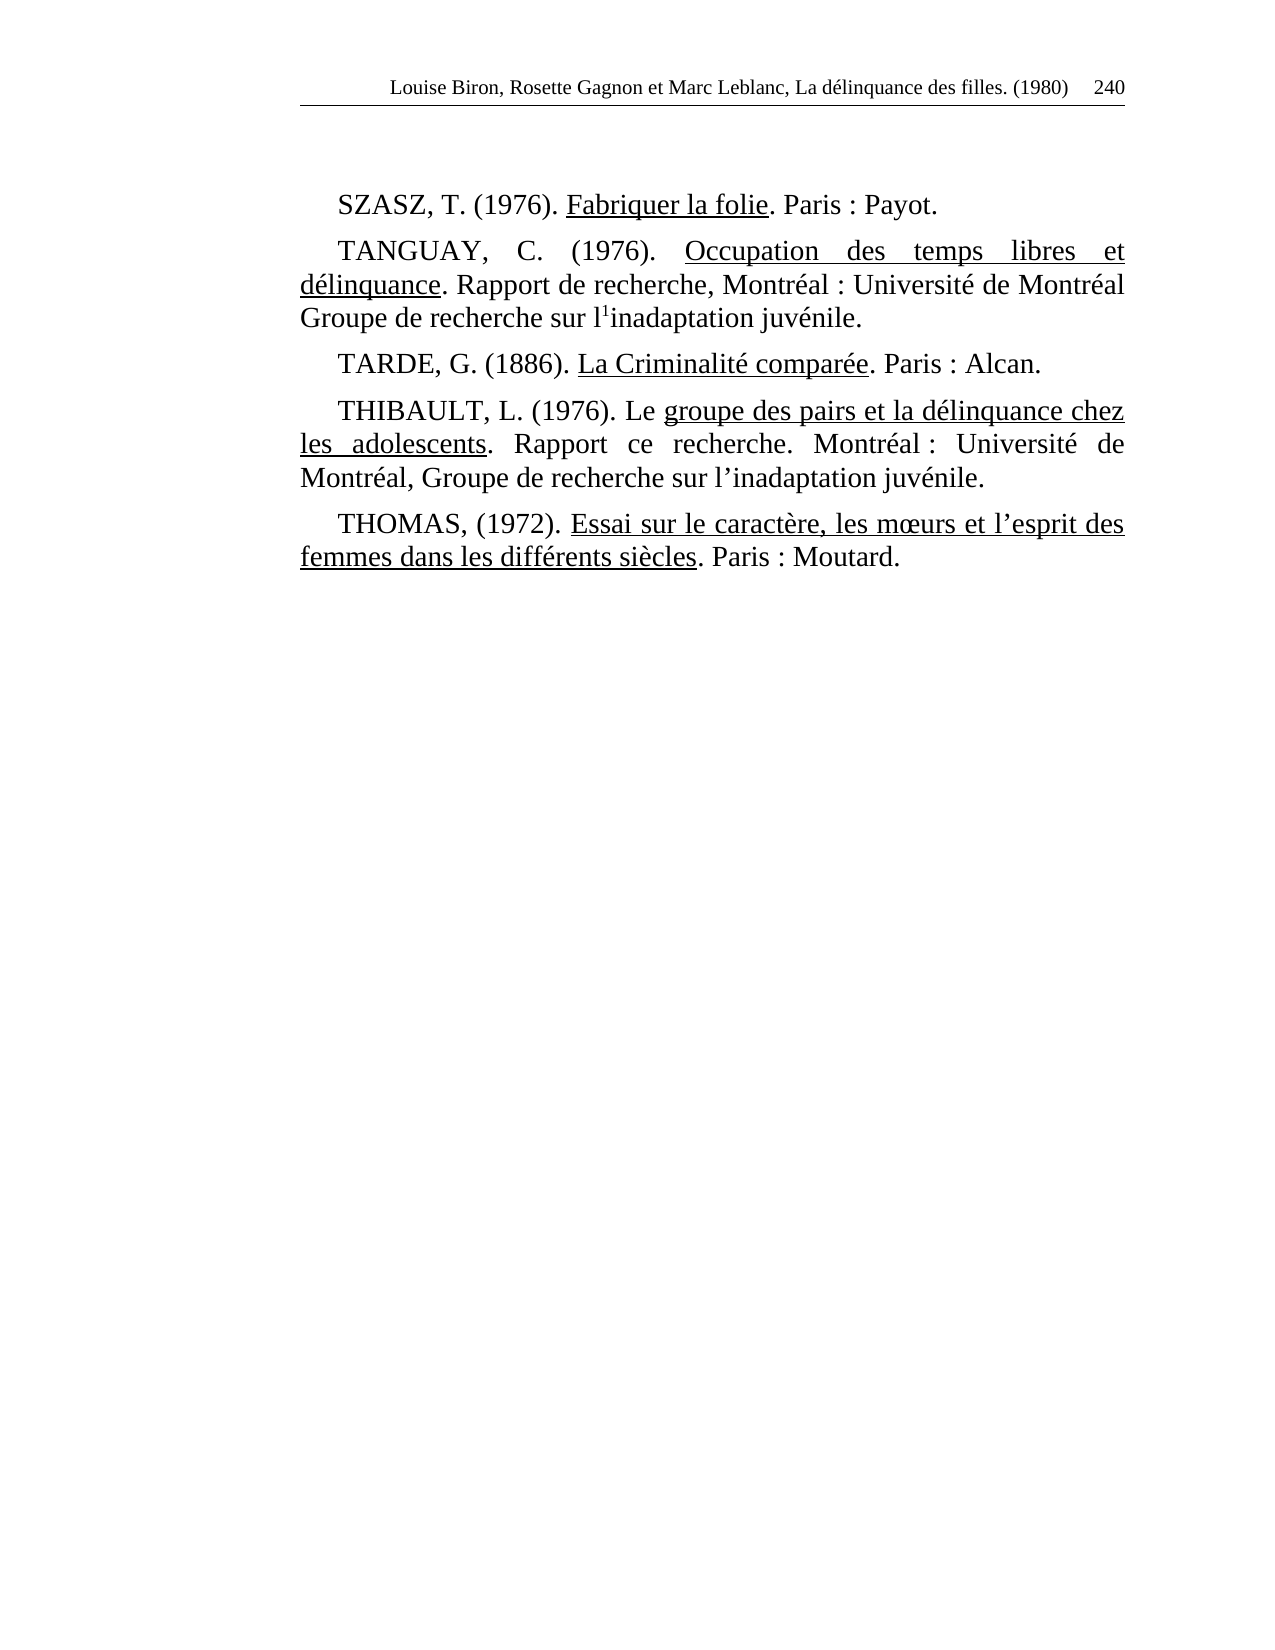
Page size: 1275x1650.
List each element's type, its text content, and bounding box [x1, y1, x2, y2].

text THOMAS, (1972). Essai sur le caractère, les mœurs et l’esprit des femmes dans les différents siècles. Paris : Moutard. [300, 506, 1125, 573]
text THIBAULT, L. (1976). Le groupe des pairs et la délinquance chez les adolescents. Rapport ce recherche. Montréal : Université de Montréal, Groupe de recherche sur l’inadaptation juvénile. [300, 393, 1125, 493]
text TANGUAY, C. (1976). Occupation des temps libres et délinquance. Rapport de recherche, Montréal : Université de Montréal Groupe de recherche sur l1inadaptation juvénile. [300, 233, 1125, 334]
text TARDE, G. (1886). La Criminalité comparée. Paris : Alcan. [300, 347, 1125, 380]
text SZASZ, T. (1976). Fabriquer la folie. Paris : Payot. [300, 187, 1125, 221]
